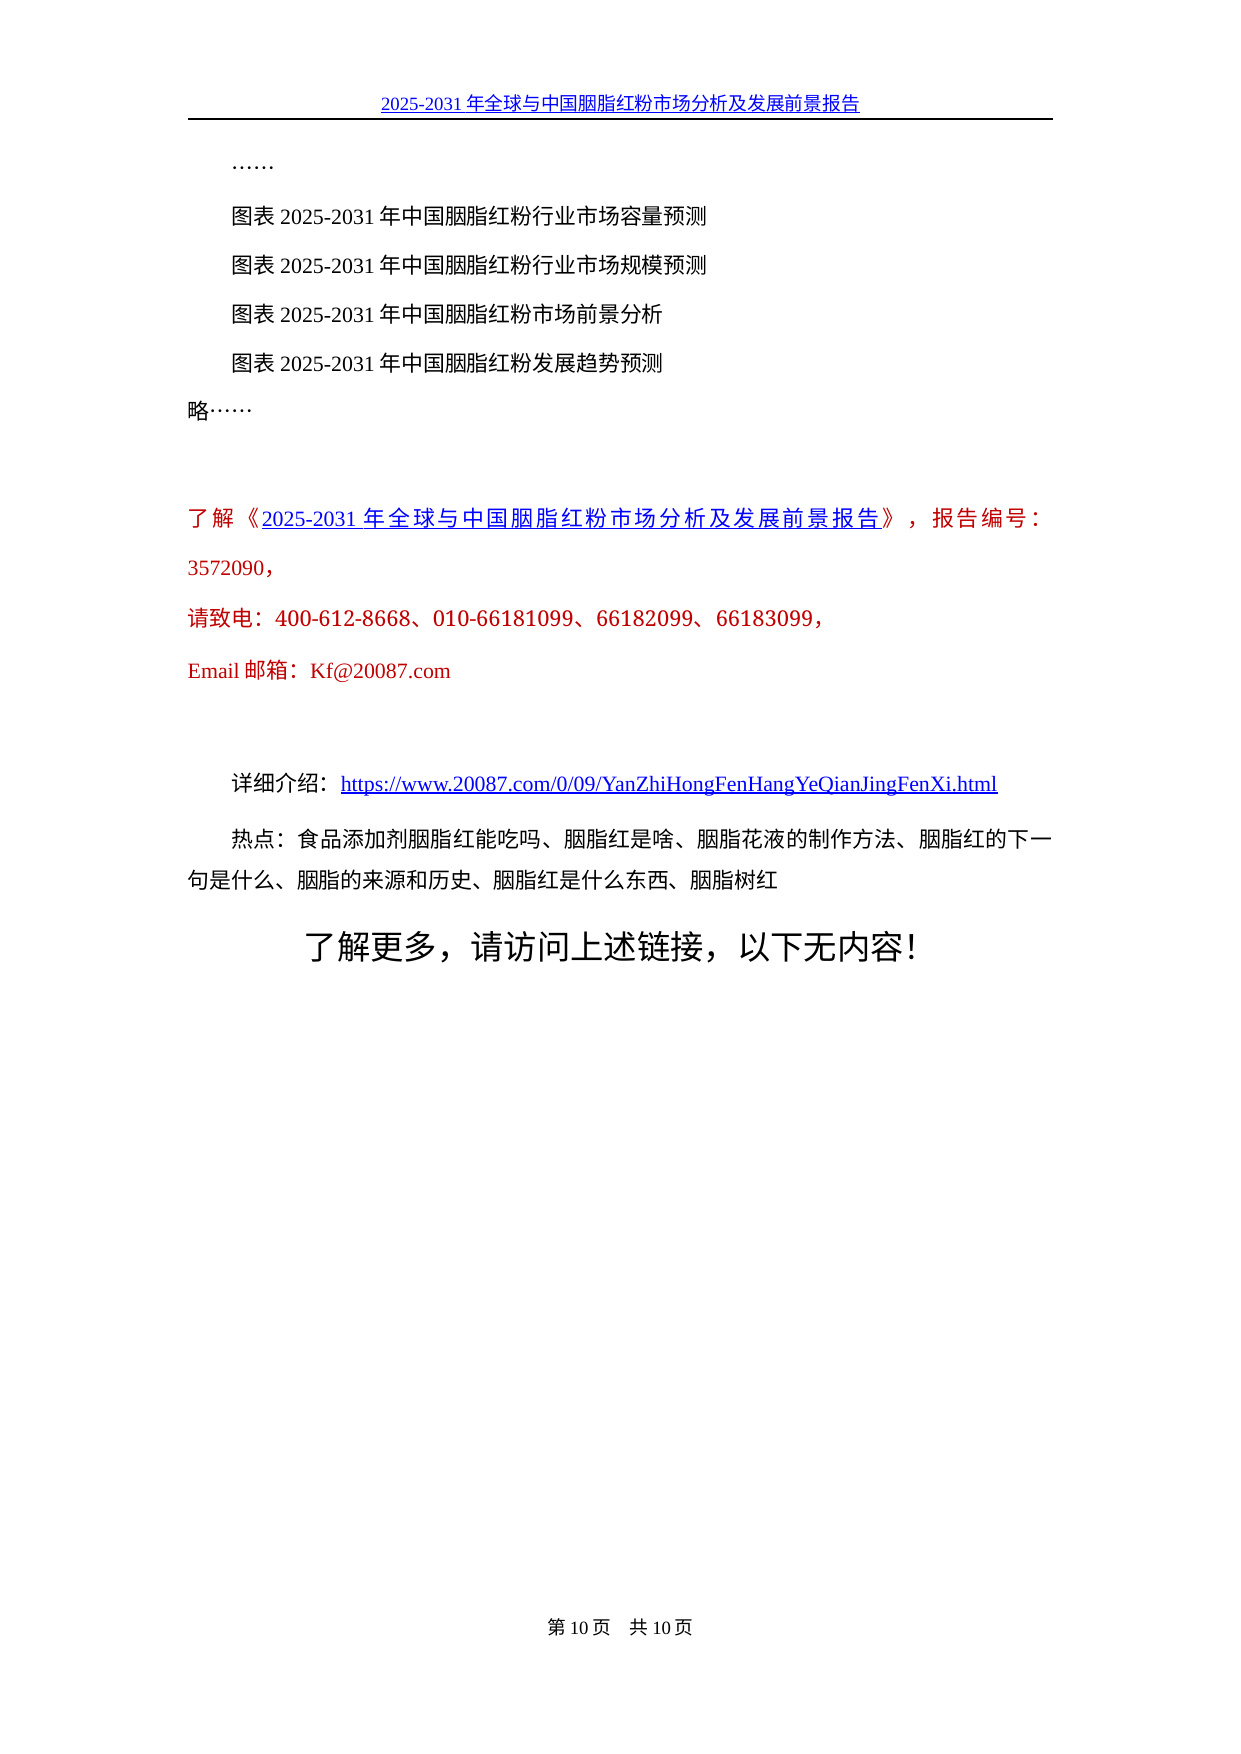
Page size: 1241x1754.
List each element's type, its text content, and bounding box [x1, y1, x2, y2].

text 了解《2025-2031年全球与中国胭脂红粉市场分析及发展前景报告》，报告编号：3572090， [187, 500, 1053, 582]
text 热点：食品添加剂胭脂红能吃吗、胭脂红是啥、胭脂花液的制作方法、胭脂红的下一句是什么、胭脂的来源和历史、胭脂红是什么东西、胭脂树红 [187, 822, 1053, 895]
text 请致电：400-612-8668、010-66181099、66182099、66183099， [187, 601, 1053, 633]
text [187, 150, 1053, 426]
text Email邮箱：Kf@20087.com [187, 652, 1053, 685]
title 了解更多，请访问上述链接，以下无内容！ [187, 912, 1053, 977]
text 详细介绍：https://www.20087.com/0/09/YanZhiHongFenHangYeQianJingFenXi.html [187, 765, 1053, 798]
